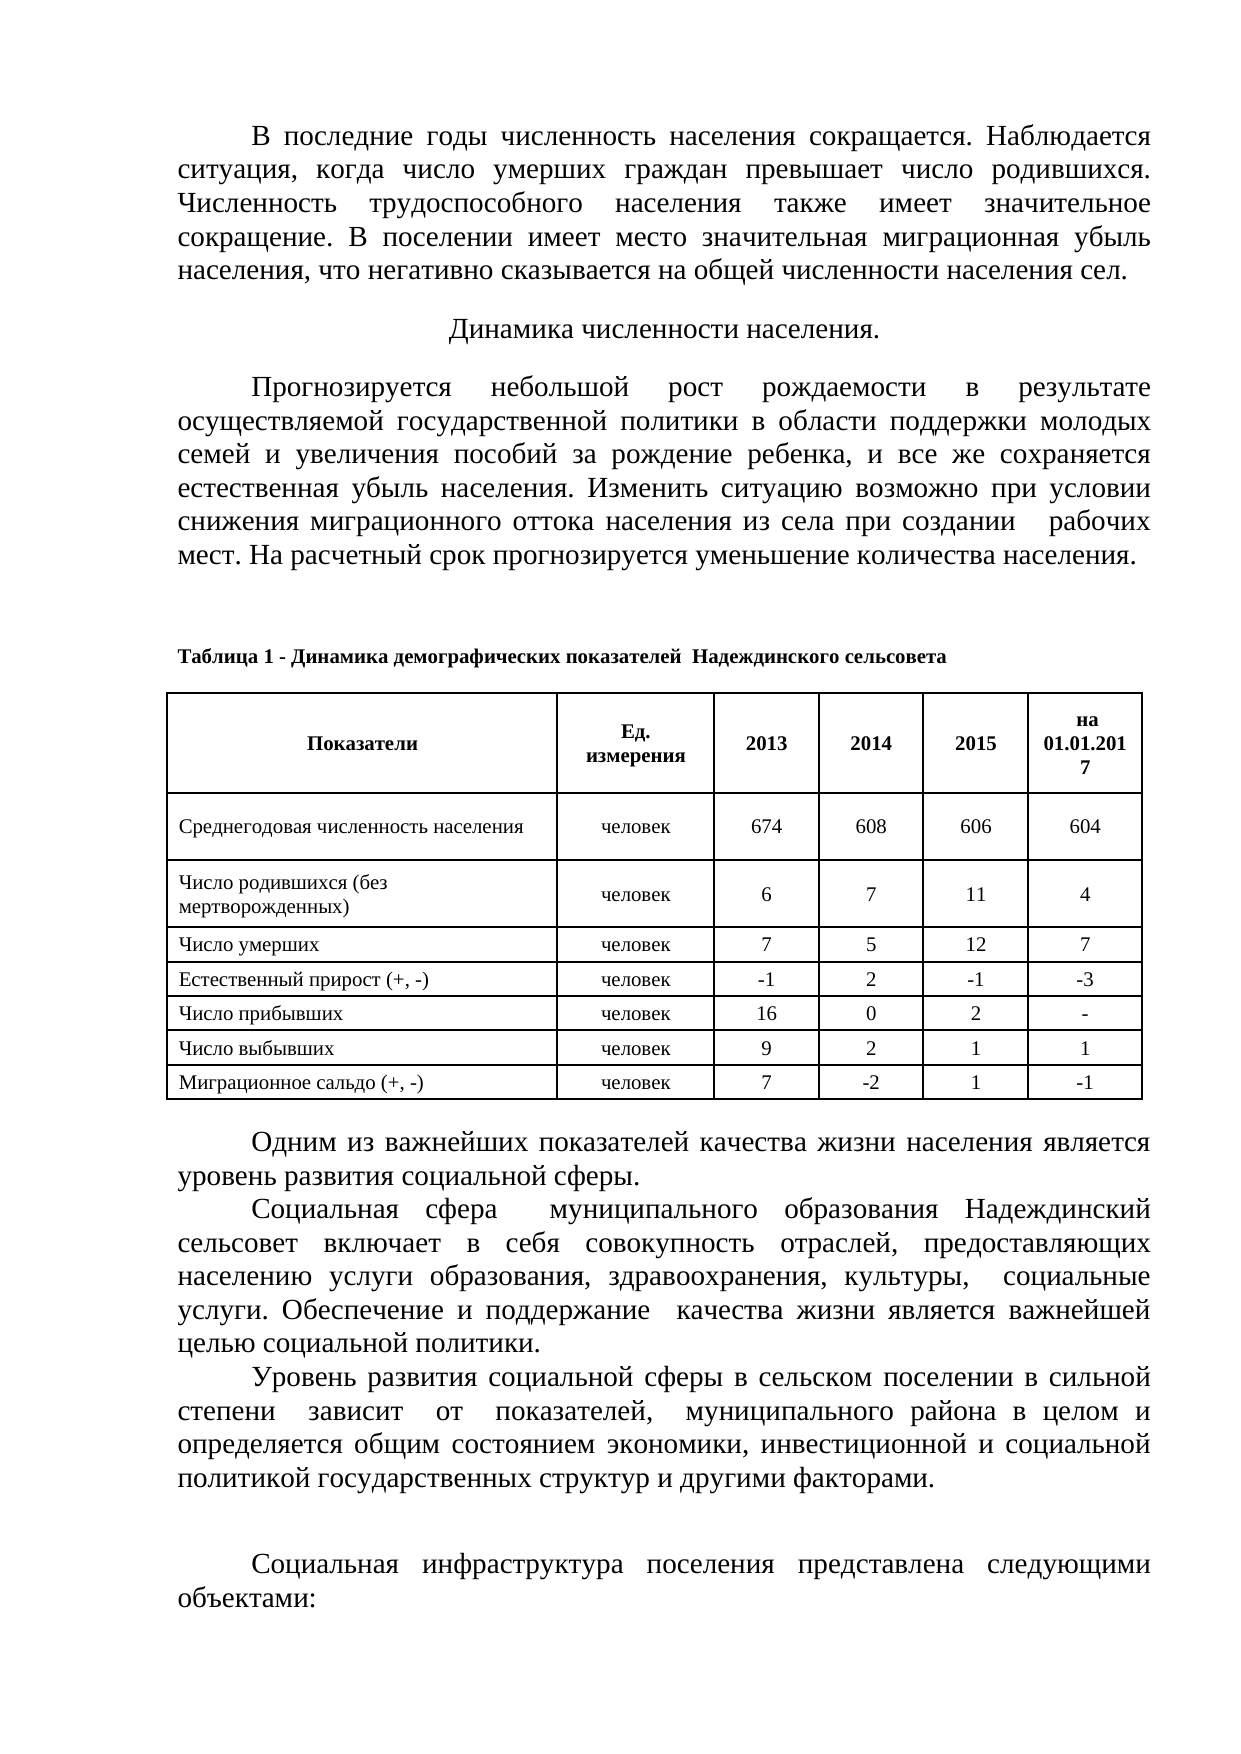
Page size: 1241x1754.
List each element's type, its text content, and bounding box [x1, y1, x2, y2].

table_cell 604 [1029, 794, 1141, 859]
text Таблица 1 - Динамика демографических показателей Надеждинского сельсовета [177, 644, 1152, 668]
table_cell 7 [715, 928, 818, 961]
table_cell 7 [820, 861, 922, 926]
text Социальная сфера муниципального образования Надеждинский сельсовет включает в себя совокупность отраслей, предоставляющих населению услуги образования, здравоохранения, культуры, социальные услуги. Обеспечение и поддержание качества жизни является важнейшей целью социальной политики. [177, 1191, 1152, 1359]
table_cell -1 [1029, 1066, 1141, 1098]
text В последние годы численность населения сокращается. Наблюдается ситуация, когда число умерших граждан превышает число родившихся. Численность трудоспособного населения также имеет значительное сокращение. В поселении имеет место значительная миграционная убыль населения, что негативно сказывается на общей численности населения сел. [177, 118, 1152, 286]
table_cell 1 [924, 1031, 1027, 1064]
table_cell человек [558, 794, 713, 859]
table_cell 2 [820, 1031, 922, 1064]
table_cell 1 [924, 1066, 1027, 1098]
table_cell человек [558, 963, 713, 995]
table_cell 674 [715, 794, 818, 859]
table_cell 2 [924, 997, 1027, 1029]
table_cell человек [558, 1031, 713, 1064]
table_cell 12 [924, 928, 1027, 961]
table_cell - [1029, 997, 1141, 1029]
table_header Показатели [168, 694, 556, 792]
table_cell 4 [1029, 861, 1141, 926]
table_cell -3 [1029, 963, 1141, 995]
table_cell 6 [715, 861, 818, 926]
text Социальная инфраструктура поселения представлена следующими объектами: [177, 1546, 1152, 1613]
table_cell Среднегодовая численность населения [168, 794, 556, 859]
table_cell 7 [1029, 928, 1141, 961]
text Динамика численности населения. [177, 311, 1152, 344]
table_cell человек [558, 1066, 713, 1098]
table_cell -1 [924, 963, 1027, 995]
table_header 2014 [820, 694, 922, 792]
table_cell 16 [715, 997, 818, 1029]
text Прогнозируется небольшой рост рождаемости в результате осуществляемой государственной политики в области поддержки молодых семей и увеличения пособий за рождение ребенка, и все же сохраняется естественная убыль населения. Изменить ситуацию возможно при условии снижения миграционного оттока населения из села при создании рабочих мест. На расчетный срок прогнозируется уменьшение количества населения. [177, 369, 1152, 571]
table_cell 606 [924, 794, 1027, 859]
table_header на 01.01.2017 [1029, 694, 1141, 792]
table_cell 1 [1029, 1031, 1141, 1064]
text Уровень развития социальной сферы в сельском поселении в сильной степени зависит от показателей, муниципального района в целом и определяется общим состоянием экономики, инвестиционной и социальной политикой государственных структур и другими факторами. [177, 1359, 1152, 1493]
table_cell Число умерших [168, 928, 556, 961]
table_cell 11 [924, 861, 1027, 926]
table_cell человек [558, 861, 713, 926]
table_cell 9 [715, 1031, 818, 1064]
text Одним из важнейших показателей качества жизни населения является уровень развития социальной сферы. [177, 1124, 1152, 1191]
table_header Ед. измерения [558, 694, 713, 792]
table_cell -1 [715, 963, 818, 995]
table_cell Число выбывших [168, 1031, 556, 1064]
table_cell человек [558, 928, 713, 961]
table_cell Миграционное сальдо (+, -) [168, 1066, 556, 1098]
table_cell -2 [820, 1066, 922, 1098]
table_cell 0 [820, 997, 922, 1029]
table_cell 5 [820, 928, 922, 961]
table_cell человек [558, 997, 713, 1029]
table_cell 7 [715, 1066, 818, 1098]
table_header 2015 [924, 694, 1027, 792]
table_cell Естественный прирост (+, -) [168, 963, 556, 995]
table_header 2013 [715, 694, 818, 792]
table_cell Число прибывших [168, 997, 556, 1029]
table_cell Число родившихся (без мертворожденных) [168, 861, 556, 926]
table_cell 2 [820, 963, 922, 995]
table_cell 608 [820, 794, 922, 859]
